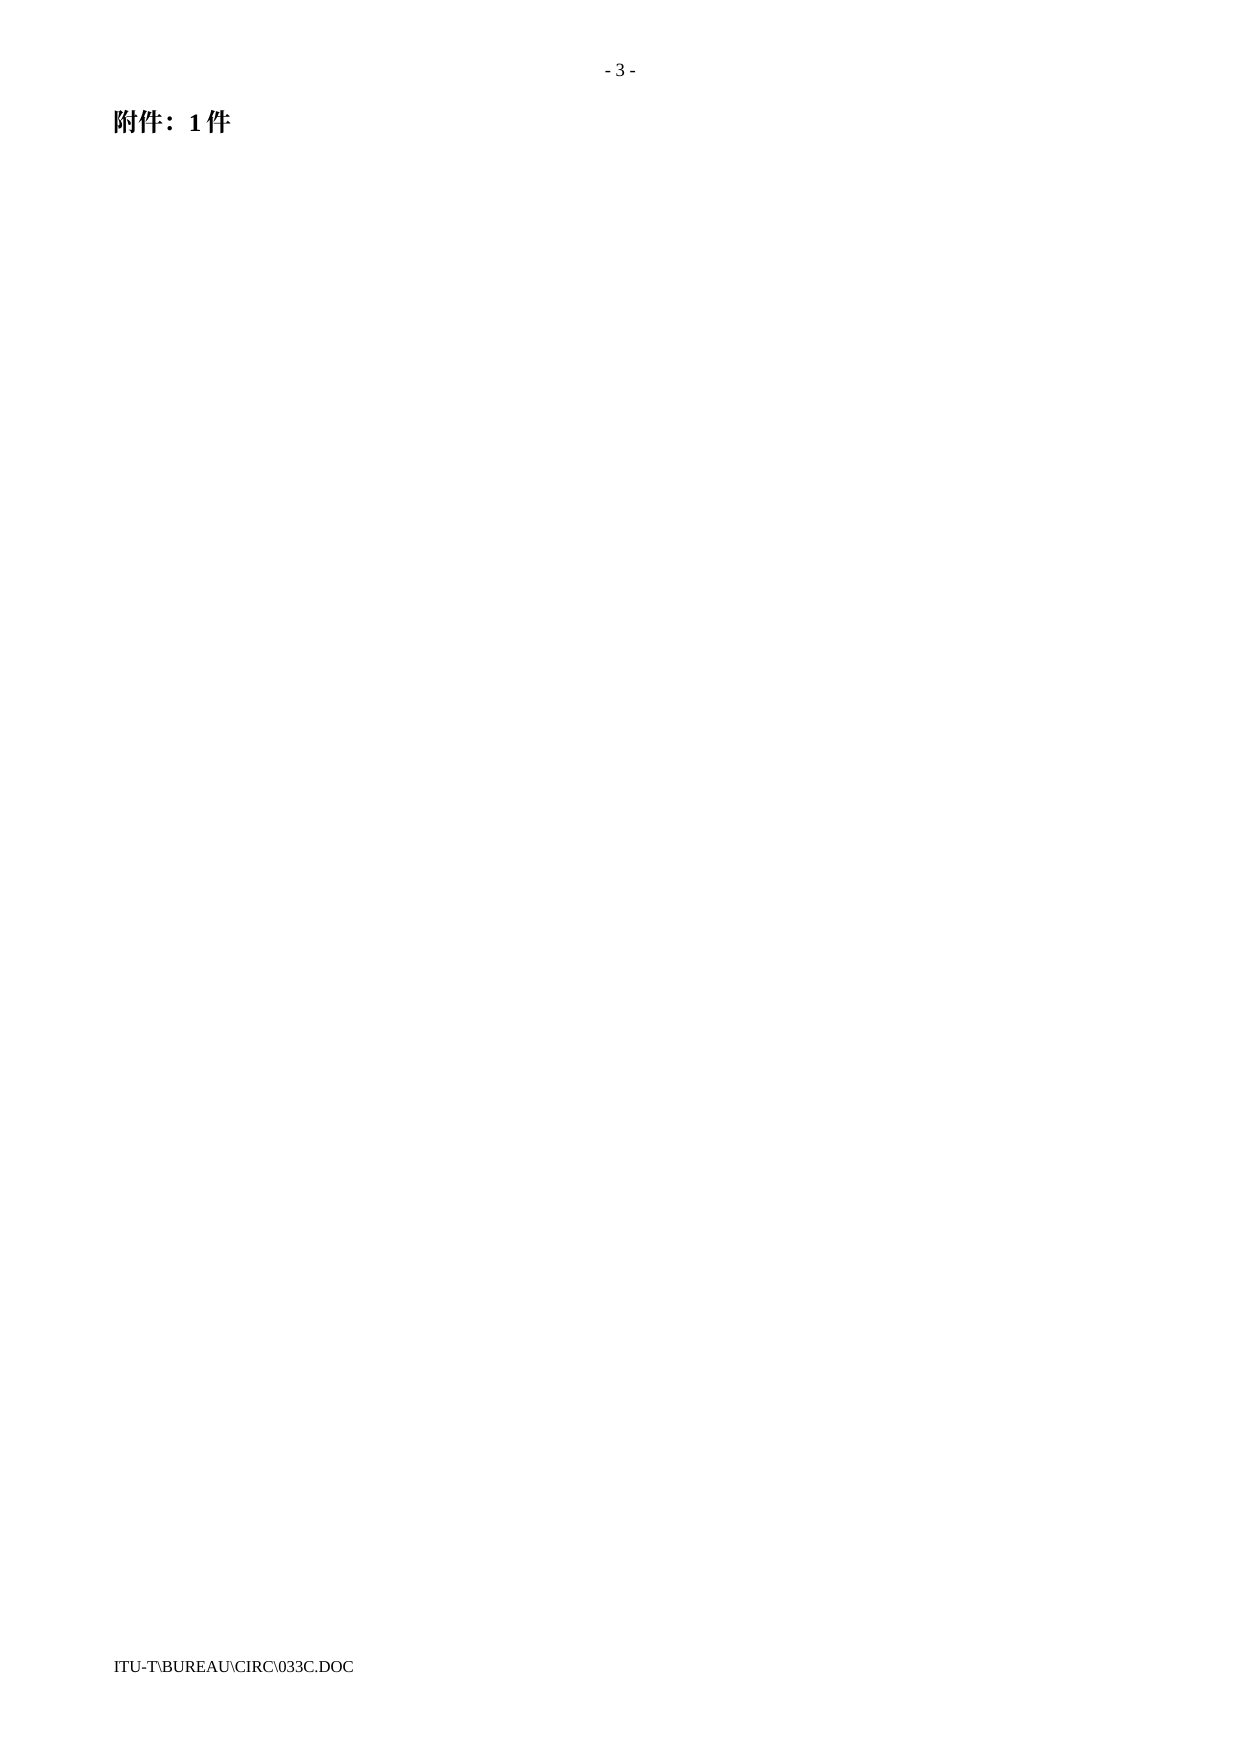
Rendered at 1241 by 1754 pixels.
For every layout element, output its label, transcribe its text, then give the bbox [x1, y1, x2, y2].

text 附件：1件 [113, 102, 1117, 138]
